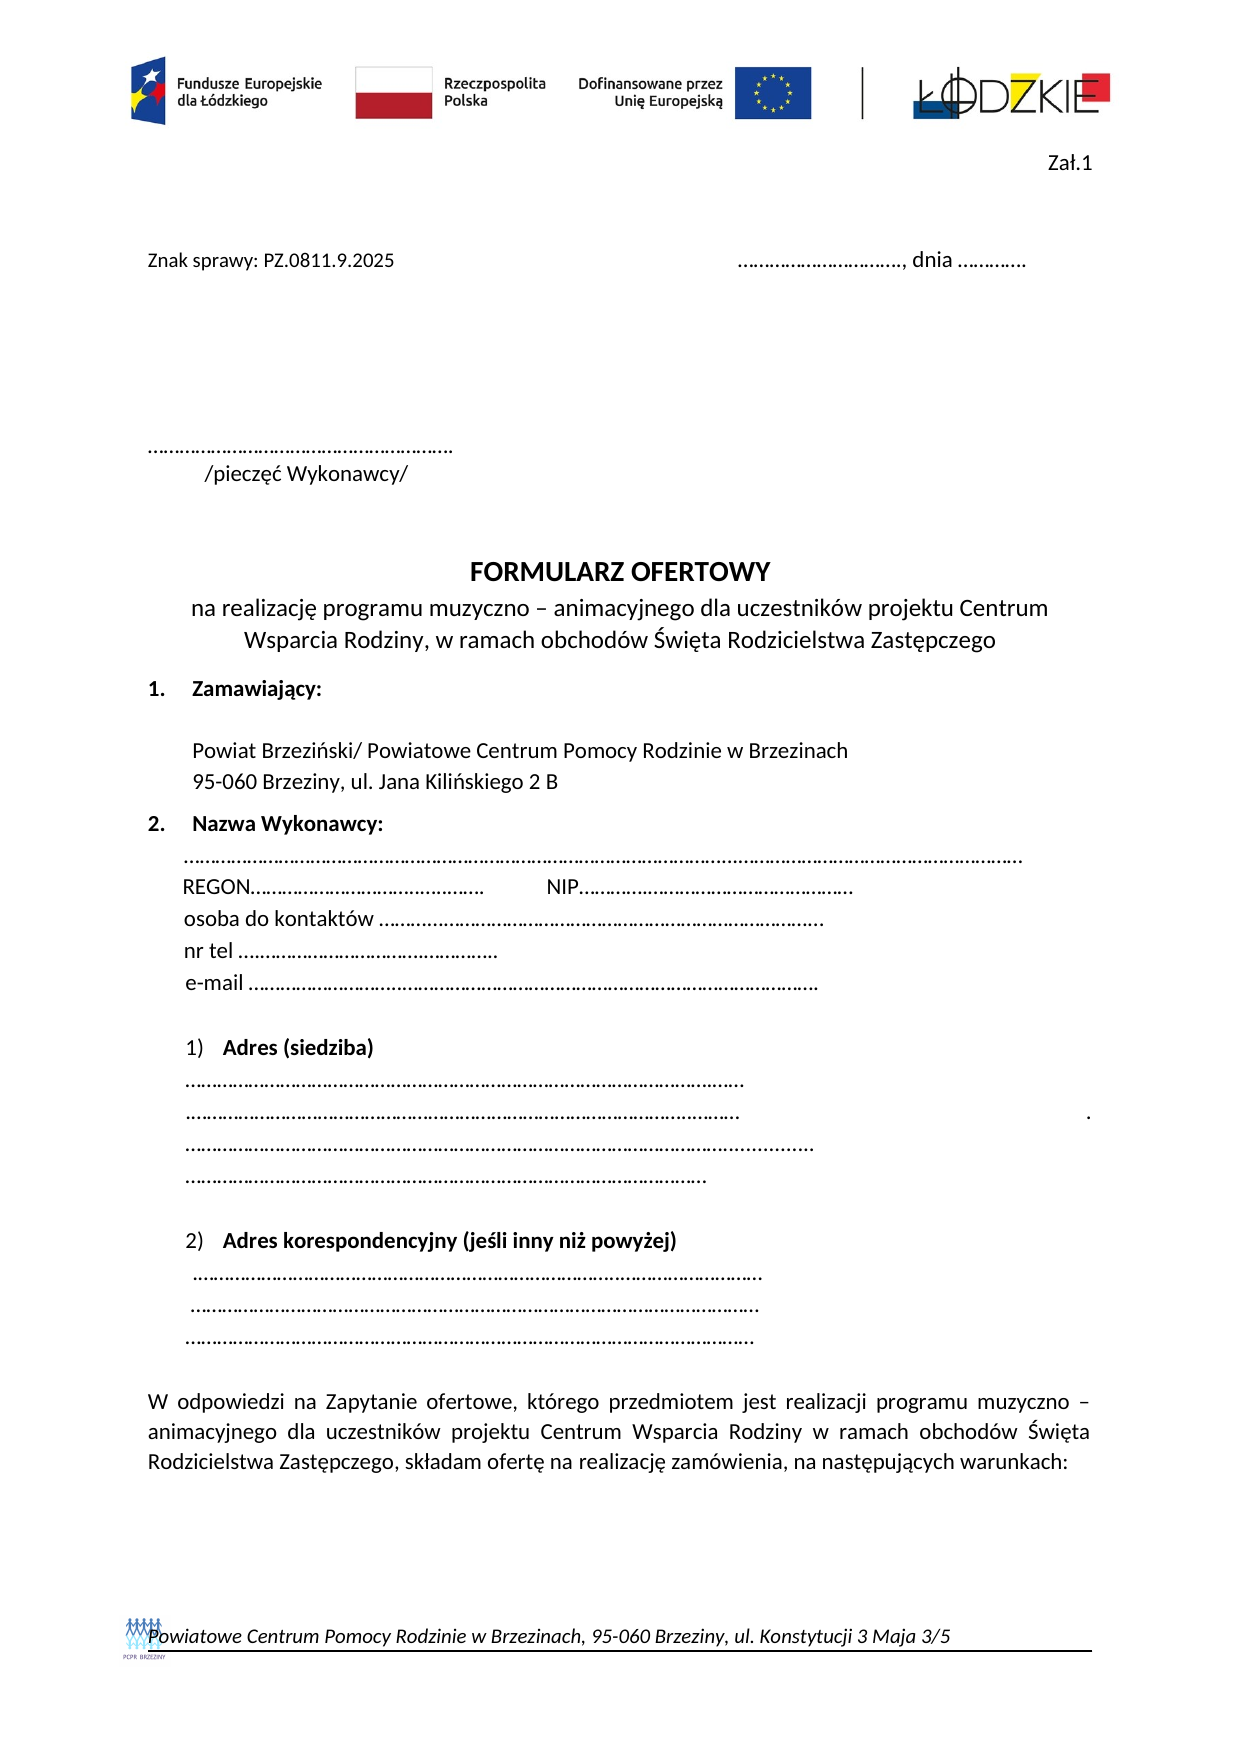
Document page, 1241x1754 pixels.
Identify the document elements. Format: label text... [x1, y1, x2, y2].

text Powiat Brzeziński/ Powiatowe Centrum Pomocy Rodzinie w Brzezinach [192, 737, 1092, 764]
picture [114, 40, 1127, 142]
text /pieczęć Wykonawcy/ [148, 459, 1092, 487]
list REGON…………………………..…..……. NIP………….………………………………… [177, 872, 1092, 900]
picture [118, 1615, 172, 1667]
text Zał.1 [148, 148, 1092, 176]
text W odpowiedzi na Zapytanie ofertowe, którego przedmiotem jest realizacji programu muzyczno – animacyjnego dla uczestników projektu Centrum Wsparcia Rodziny w ramach obchodów Święta Rodzicielstwa Zastępczego, składam ofertę na realizację zamówienia, na następujących warunkach: [148, 1387, 1092, 1475]
list Adres (siedziba) [185, 1033, 1092, 1061]
text na realizację programu muzyczno – animacyjnego dla uczestników projektu Centrum Wsparcia Rodziny, w ramach obchodów Święta Rodzicielstwa Zastępczego [148, 592, 1092, 655]
list e-mail ………………………..……………………………………………………………………. [148, 968, 1092, 996]
text …………………………………………………………………………………………...……………………………………………… [148, 842, 1092, 870]
text FORMULARZ OFERTOWY [148, 553, 1092, 589]
list ……………………………………………………………………………………….…… [185, 1065, 1092, 1093]
list ……………………………………………………………………………………………… [185, 1322, 1092, 1351]
list nr tel ….………………………….………….. [148, 936, 1092, 964]
list osoba do kontaktów ………...……………………………………………………………... [148, 904, 1092, 932]
list ……………………………………………………………………………………………… [185, 1290, 1092, 1318]
text 95-060 Brzeziny, ul. Jana Kilińskiego 2 B [192, 767, 1092, 795]
text Znak sprawy: PZ.0811.9.2025 …………………………., dnia …………. [148, 246, 1092, 274]
list .…………………………………………………………………………………..……… .…………………………………………………………………………………………................……………………………………………………………………………………… [185, 1097, 1092, 1189]
list Zamawiający: [148, 674, 1092, 702]
list Nazwa Wykonawcy: [148, 809, 1092, 837]
list .……………………………………………………………………..……………………… [192, 1258, 1092, 1286]
list Adres korespondencyjny (jeśli inny niż powyżej) [185, 1226, 1092, 1254]
text …………………………………………………. [148, 431, 1092, 459]
